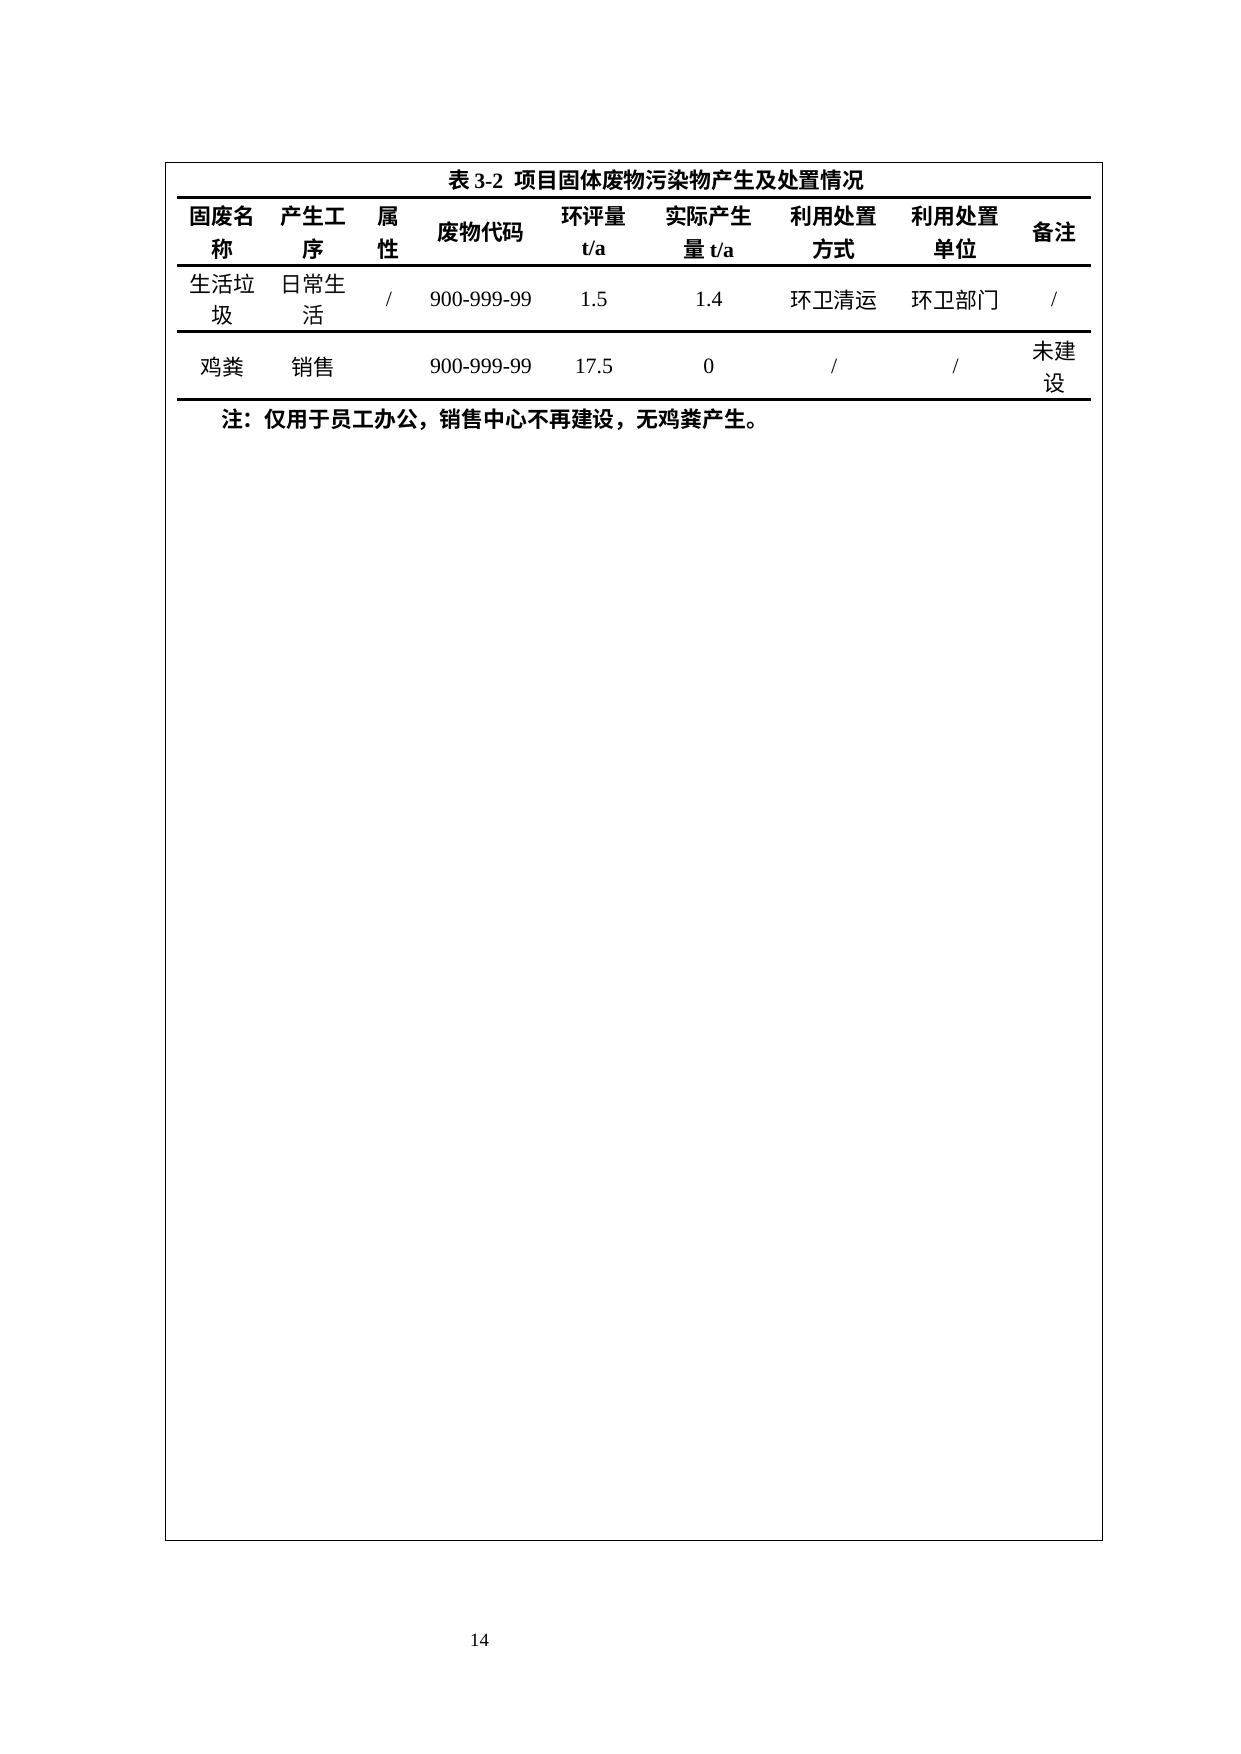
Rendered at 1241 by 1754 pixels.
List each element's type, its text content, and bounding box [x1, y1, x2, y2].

table_header 表3-2 项目固体废物污染物产生及处置情况 注：仅用于员工办公，销售中心不再建设，无鸡粪产生。 [166, 163, 1102, 1540]
